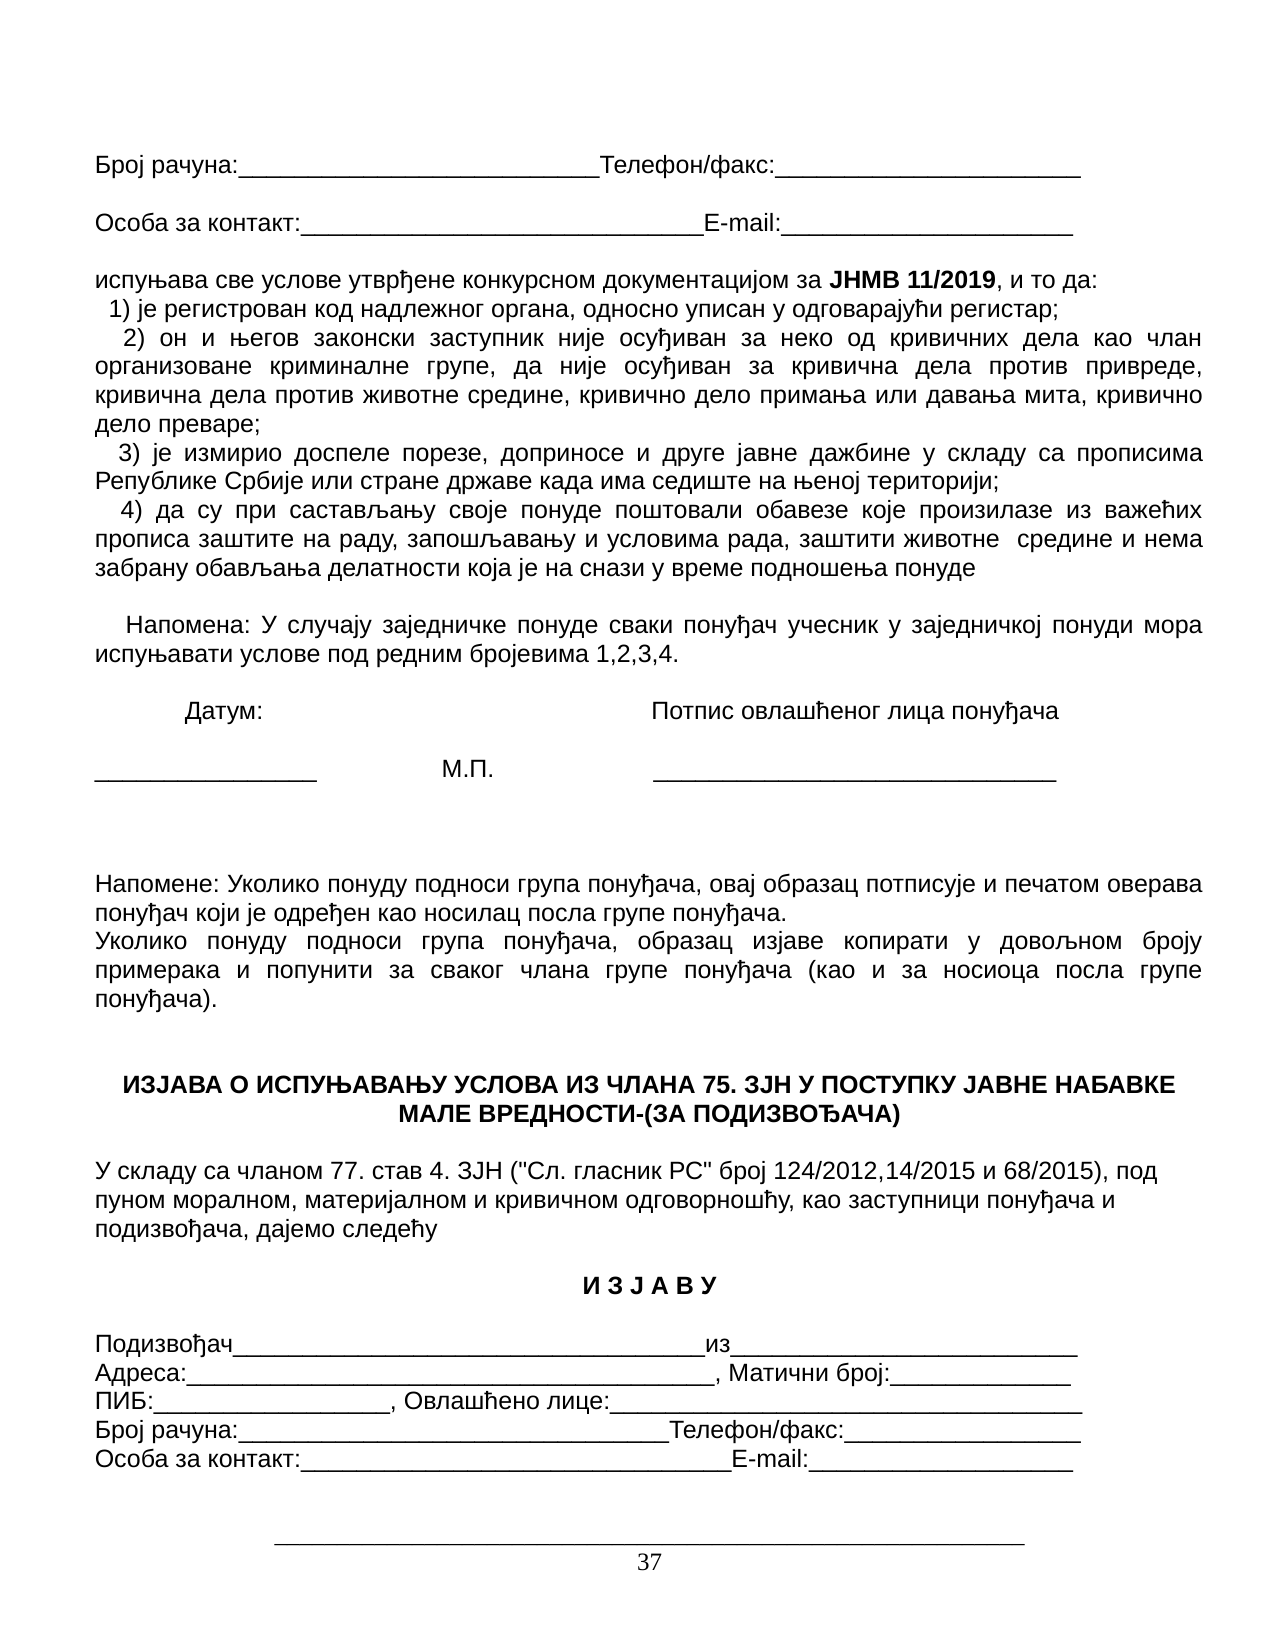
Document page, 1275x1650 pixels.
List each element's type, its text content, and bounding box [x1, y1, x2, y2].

text Напомене: Уколико понуду подноси група понуђача, овај образац потписује и печатом оверава понуђач који је одређен као носилац посла групе понуђача. [94, 869, 1204, 926]
text 4) да су при састављању своје понуде поштовали обавезе које произилазе из важећих прописа заштите на раду, запошљавању и условима рада, заштити животне средине и нема забрану обављања делатности која је на снази у време подношења понуде [94, 495, 1204, 581]
text Уколико понуду подноси група понуђача, образац изјаве копирати у довољном броју примерака и попунити за сваког члана групе понуђача (као и за носиоца посла групе понуђача). [94, 926, 1204, 1012]
text Адреса:______________________________________, Матични број:_____________ [94, 1357, 1204, 1386]
text Број рачуна:_______________________________Телефон/факс:_________________ [94, 1415, 1204, 1444]
text У складу са чланом 77. став 4. ЗЈН ("Сл. гласник РС" број 124/2012,14/2015 и 68/2015), под пуном моралном, материјалном и кривичном одговорношћу, као заступници понуђача и подизвођача, дајемо следећу [94, 1156, 1204, 1242]
text Датум: Потпис овлашћеног лица понуђача [94, 696, 1204, 725]
text ________________ М.П. _____________________________ [94, 754, 1204, 782]
text 2) он и његов законски заступник није осуђиван за неко од кривичних дела као члан организоване криминалне групе, да није осуђиван за кривична дела против привреде, кривична дела против животне средине, кривично дело примања или давања мита, кривично дело преваре; [94, 322, 1204, 437]
text 3) је измирио доспеле порезе, доприносе и друге јавне дажбине у складу са прописима Републике Србије или стране државе када има седиште на њеној територији; [94, 437, 1204, 495]
text Напомена: У случају заједничке понуде сваки понуђач учесник у заједничкој понуди мора испуњавати услове под редним бројевима 1,2,3,4. [94, 610, 1204, 667]
text Особа за контакт:_______________________________Е-mail:___________________ [94, 1444, 1204, 1472]
text Број рачуна:__________________________Телефон/факс:______________________ [94, 150, 1204, 179]
text Подизвођач__________________________________из_________________________ [94, 1329, 1204, 1357]
text Особа за контакт:_____________________________E-mail:_____________________ [94, 207, 1204, 236]
text ПИБ:_________________, Овлашћено лице:__________________________________ [94, 1386, 1204, 1415]
text 1) је регистрован код надлежног органа, односно уписан у одговарајући регистар; [94, 294, 1204, 322]
text испуњава све услове утврђене конкурсном документацијом за ЈНМВ 11/2019, и то да: [94, 265, 1204, 294]
text И З Ј А В У [94, 1271, 1204, 1300]
text ИЗЈАВА О ИСПУЊАВАЊУ УСЛОВА ИЗ ЧЛАНА 75. ЗЈН У ПОСТУПКУ ЈАВНЕ НАБАВКЕ МАЛЕ ВРЕДНОСТИ-(ЗА ПОДИЗВОЂАЧА) [94, 1070, 1204, 1127]
